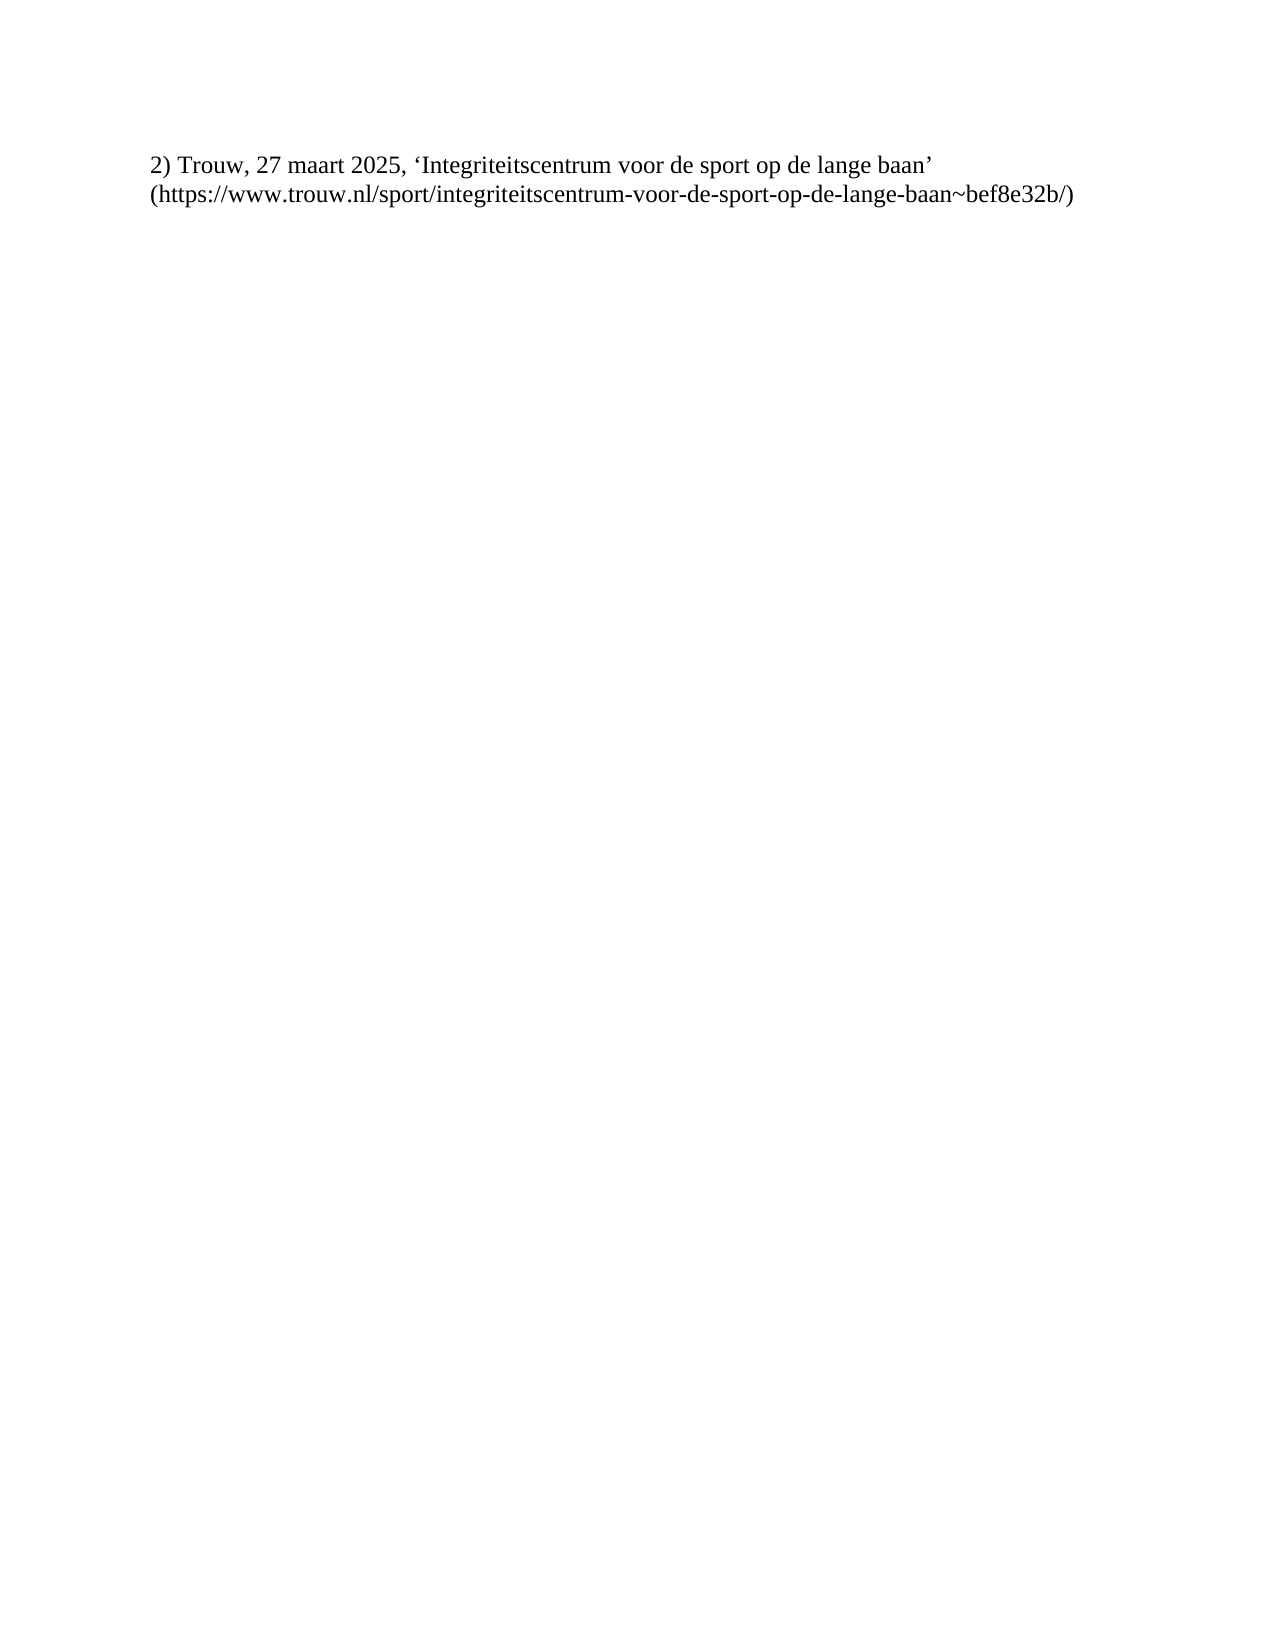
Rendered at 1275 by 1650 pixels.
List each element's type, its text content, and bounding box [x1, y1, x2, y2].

text 2) Trouw, 27 maart 2025, ‘Integriteitscentrum voor de sport op de lange baan’ (https://www.trouw.nl/sport/integriteitscentrum-voor-de-sport-op-de-lange-baan~bef8e32b/) [150, 150, 1125, 236]
